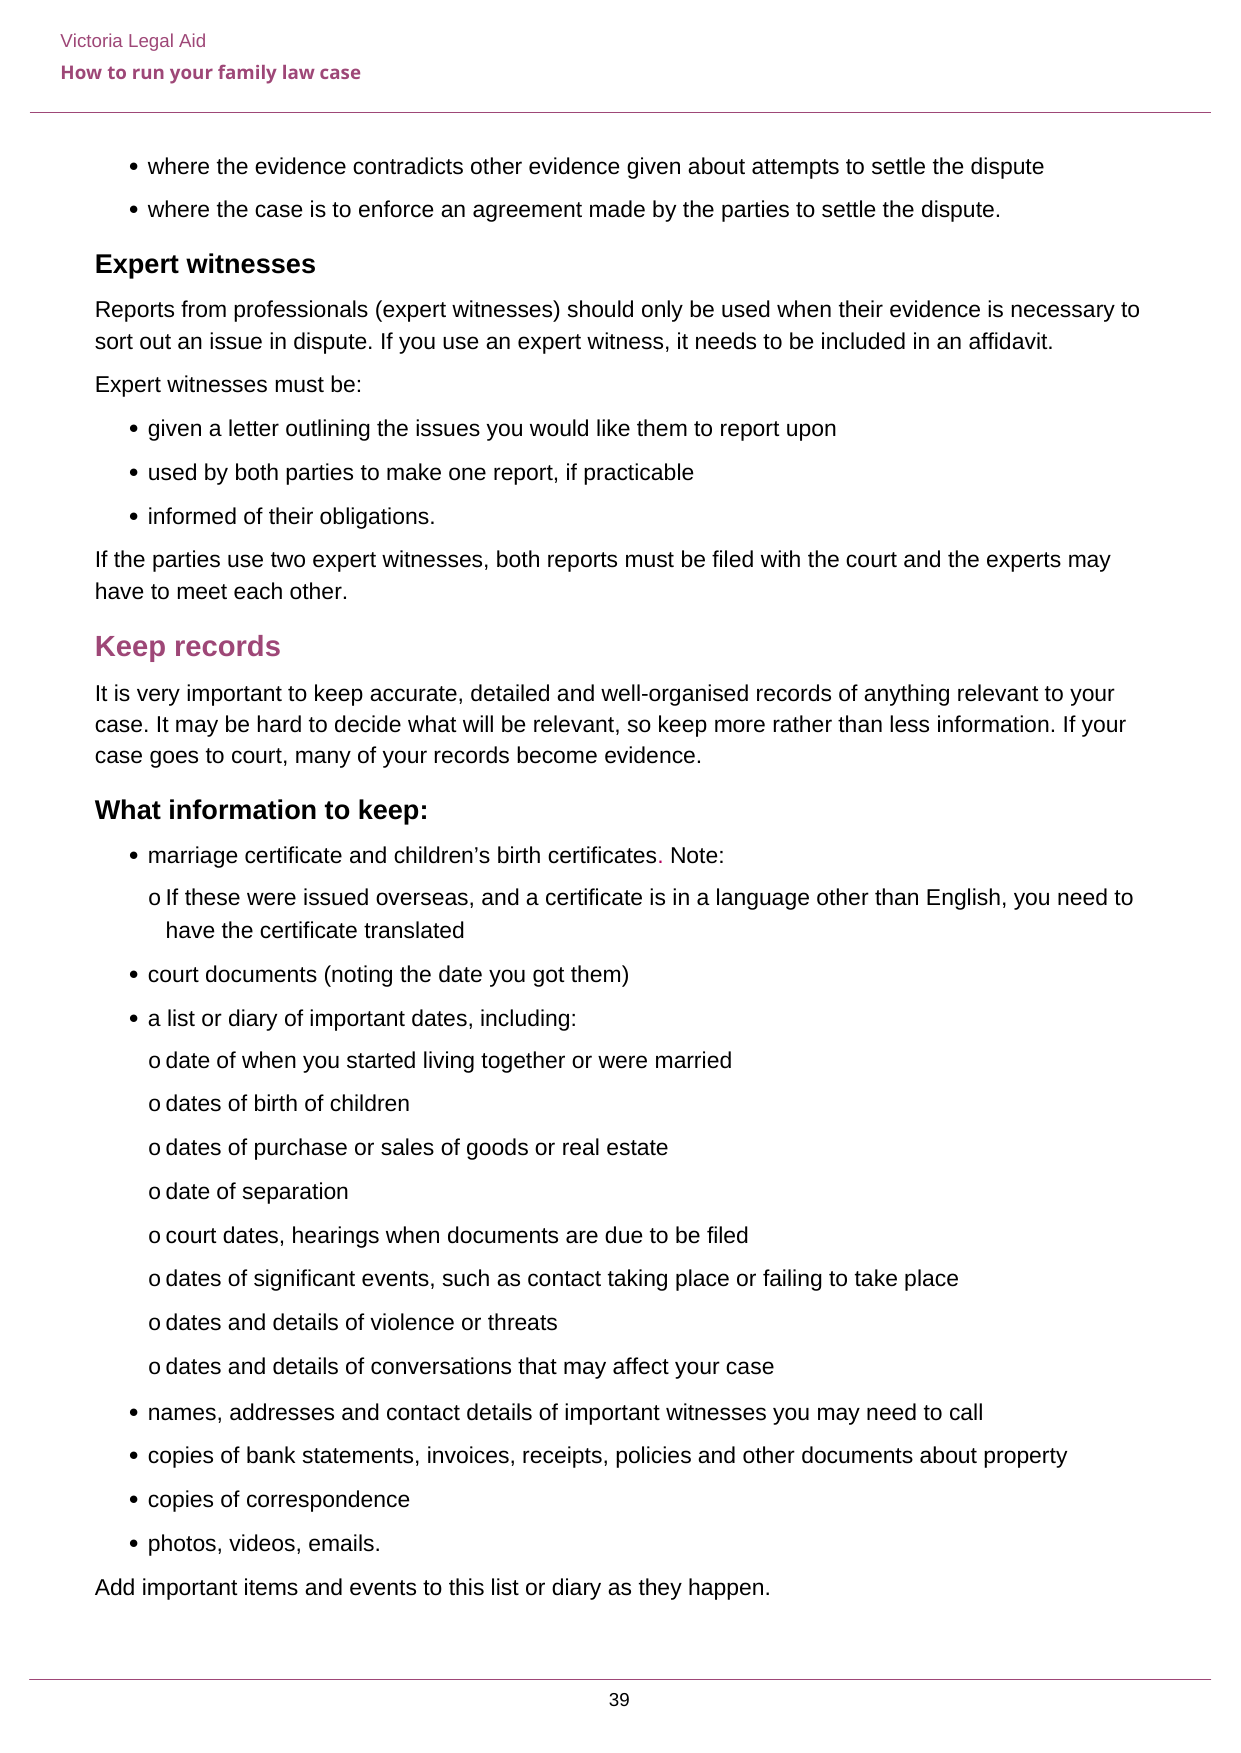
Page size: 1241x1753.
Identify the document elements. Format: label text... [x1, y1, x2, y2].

list dates and details of conversations that may affect your case [148, 1350, 1146, 1381]
list names, addresses and contact details of important witnesses you may need to call [130, 1394, 1146, 1425]
subtitle What information to keep: [94, 794, 1146, 825]
list given a letter outlining the issues you would like them to report upon [130, 410, 1146, 441]
list where the case is to enforce an agreement made by the parties to settle the dispute. [130, 191, 1146, 223]
list photos, videos, emails. [130, 1525, 1146, 1556]
list dates and details of violence or threats [148, 1306, 1146, 1337]
list used by both parties to make one report, if practicable [130, 454, 1146, 485]
list dates of birth of children [148, 1087, 1146, 1119]
text Reports from professionals (expert witnesses) should only be used when their evidence is necessary to sort out an issue in dispute. If you use an expert witness, it needs to be included in an affidavit. [94, 291, 1146, 354]
list a list or diary of important dates, including: [130, 1000, 1146, 1031]
subtitle Expert witnesses [94, 248, 1146, 279]
subtitle Keep records [94, 629, 1146, 662]
list dates of significant events, such as contact taking place or failing to take place [148, 1262, 1146, 1294]
text If the parties use two expert witnesses, both reports must be filed with the court and the experts may have to meet each other. [94, 541, 1146, 604]
text Expert witnesses must be: [94, 366, 1146, 398]
list If these were issued overseas, and a certificate is in a language other than English, you need to have the certificate translated [148, 881, 1146, 944]
text It is very important to keep accurate, detailed and well-organised records of anything relevant to your case. It may be hard to decide what will be relevant, so keep more rather than less information. If your case goes to court, many of your records become evidence. [94, 675, 1146, 769]
list dates of purchase or sales of goods or real estate [148, 1131, 1146, 1162]
list court dates, hearings when documents are due to be filed [148, 1219, 1146, 1250]
list date of when you started living together or were married [148, 1044, 1146, 1075]
list date of separation [148, 1175, 1146, 1206]
list copies of bank statements, invoices, receipts, policies and other documents about property [130, 1437, 1146, 1469]
list copies of correspondence [130, 1481, 1146, 1512]
text Add important items and events to this list or diary as they happen. [94, 1569, 1146, 1600]
list court documents (noting the date you got them) [130, 956, 1146, 987]
list marriage certificate and children’s birth certificates. Note: [130, 837, 1146, 869]
list informed of their obligations. [130, 498, 1146, 529]
list where the evidence contradicts other evidence given about attempts to settle the dispute [130, 148, 1146, 179]
